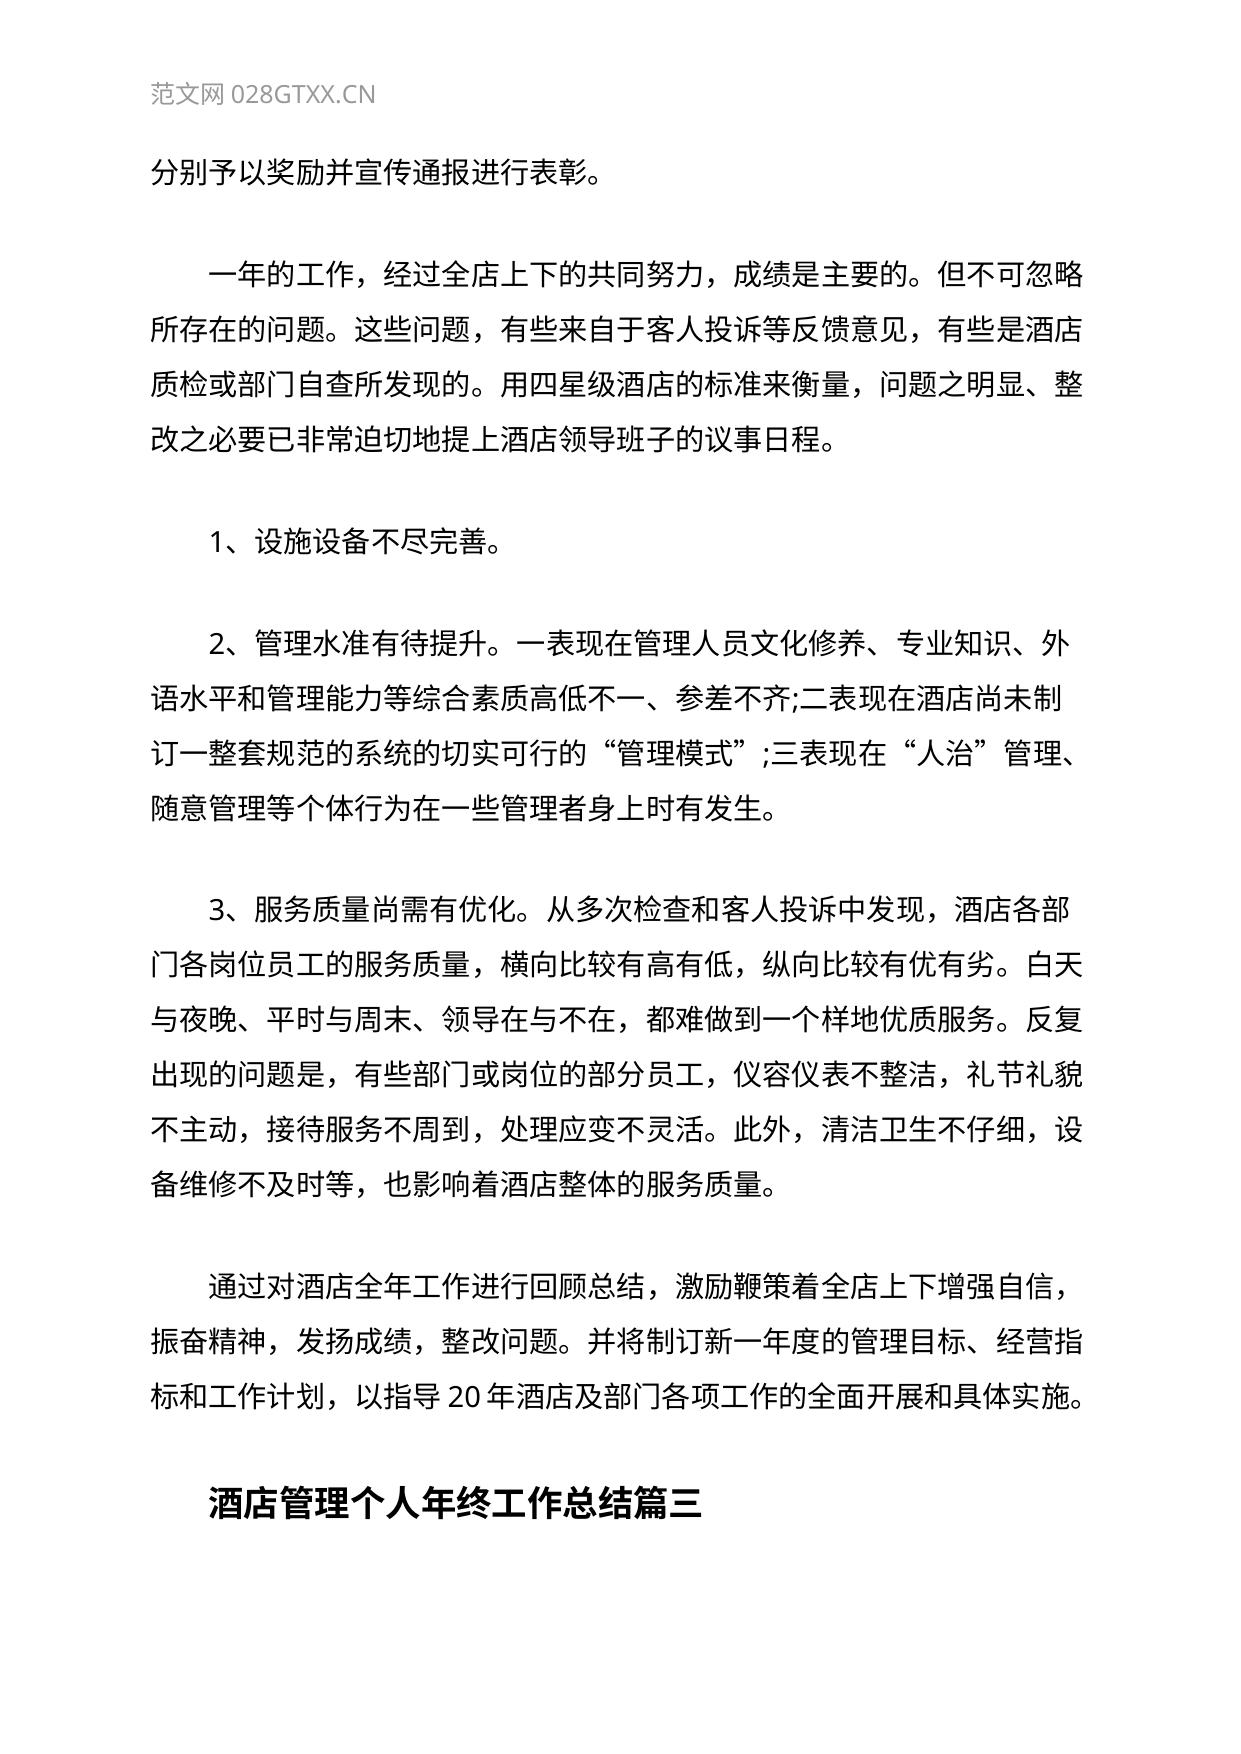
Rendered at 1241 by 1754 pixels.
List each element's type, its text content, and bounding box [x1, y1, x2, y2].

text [150, 150, 1090, 192]
text 酒店管理个人年终工作总结篇三 [150, 1475, 1090, 1526]
text 通过对酒店全年工作进行回顾总结，激励鞭策着全店上下增强自信，振奋精神，发扬成绩，整改问题。并将制订新一年度的管理目标、经营指标和工作计划，以指导20年酒店及部门各项工作的全面开展和具体实施。 [150, 1263, 1090, 1416]
text 3、服务质量尚需有优化。从多次检查和客人投诉中发现，酒店各部门各岗位员工的服务质量，横向比较有高有低，纵向比较有优有劣。白天与夜晚、平时与周末、领导在与不在，都难做到一个样地优质服务。反复出现的问题是，有些部门或岗位的部分员工，仪容仪表不整洁，礼节礼貌不主动，接待服务不周到，处理应变不灵活。此外，清洁卫生不仔细，设备维修不及时等，也影响着酒店整体的服务质量。 [150, 887, 1090, 1204]
text 2、管理水准有待提升。一表现在管理人员文化修养、专业知识、外语水平和管理能力等综合素质高低不一、参差不齐;二表现在酒店尚未制订一整套规范的系统的切实可行的“管理模式”;三表现在“人治”管理、随意管理等个体行为在一些管理者身上时有发生。 [150, 620, 1090, 827]
text 1、设施设备不尽完善。 [150, 518, 1090, 561]
text 一年的工作，经过全店上下的共同努力，成绩是主要的。但不可忽略所存在的问题。这些问题，有些来自于客人投诉等反馈意见，有些是酒店质检或部门自查所发现的。用四星级酒店的标准来衡量，问题之明显、整改之必要已非常迫切地提上酒店领导班子的议事日程。 [150, 252, 1090, 459]
